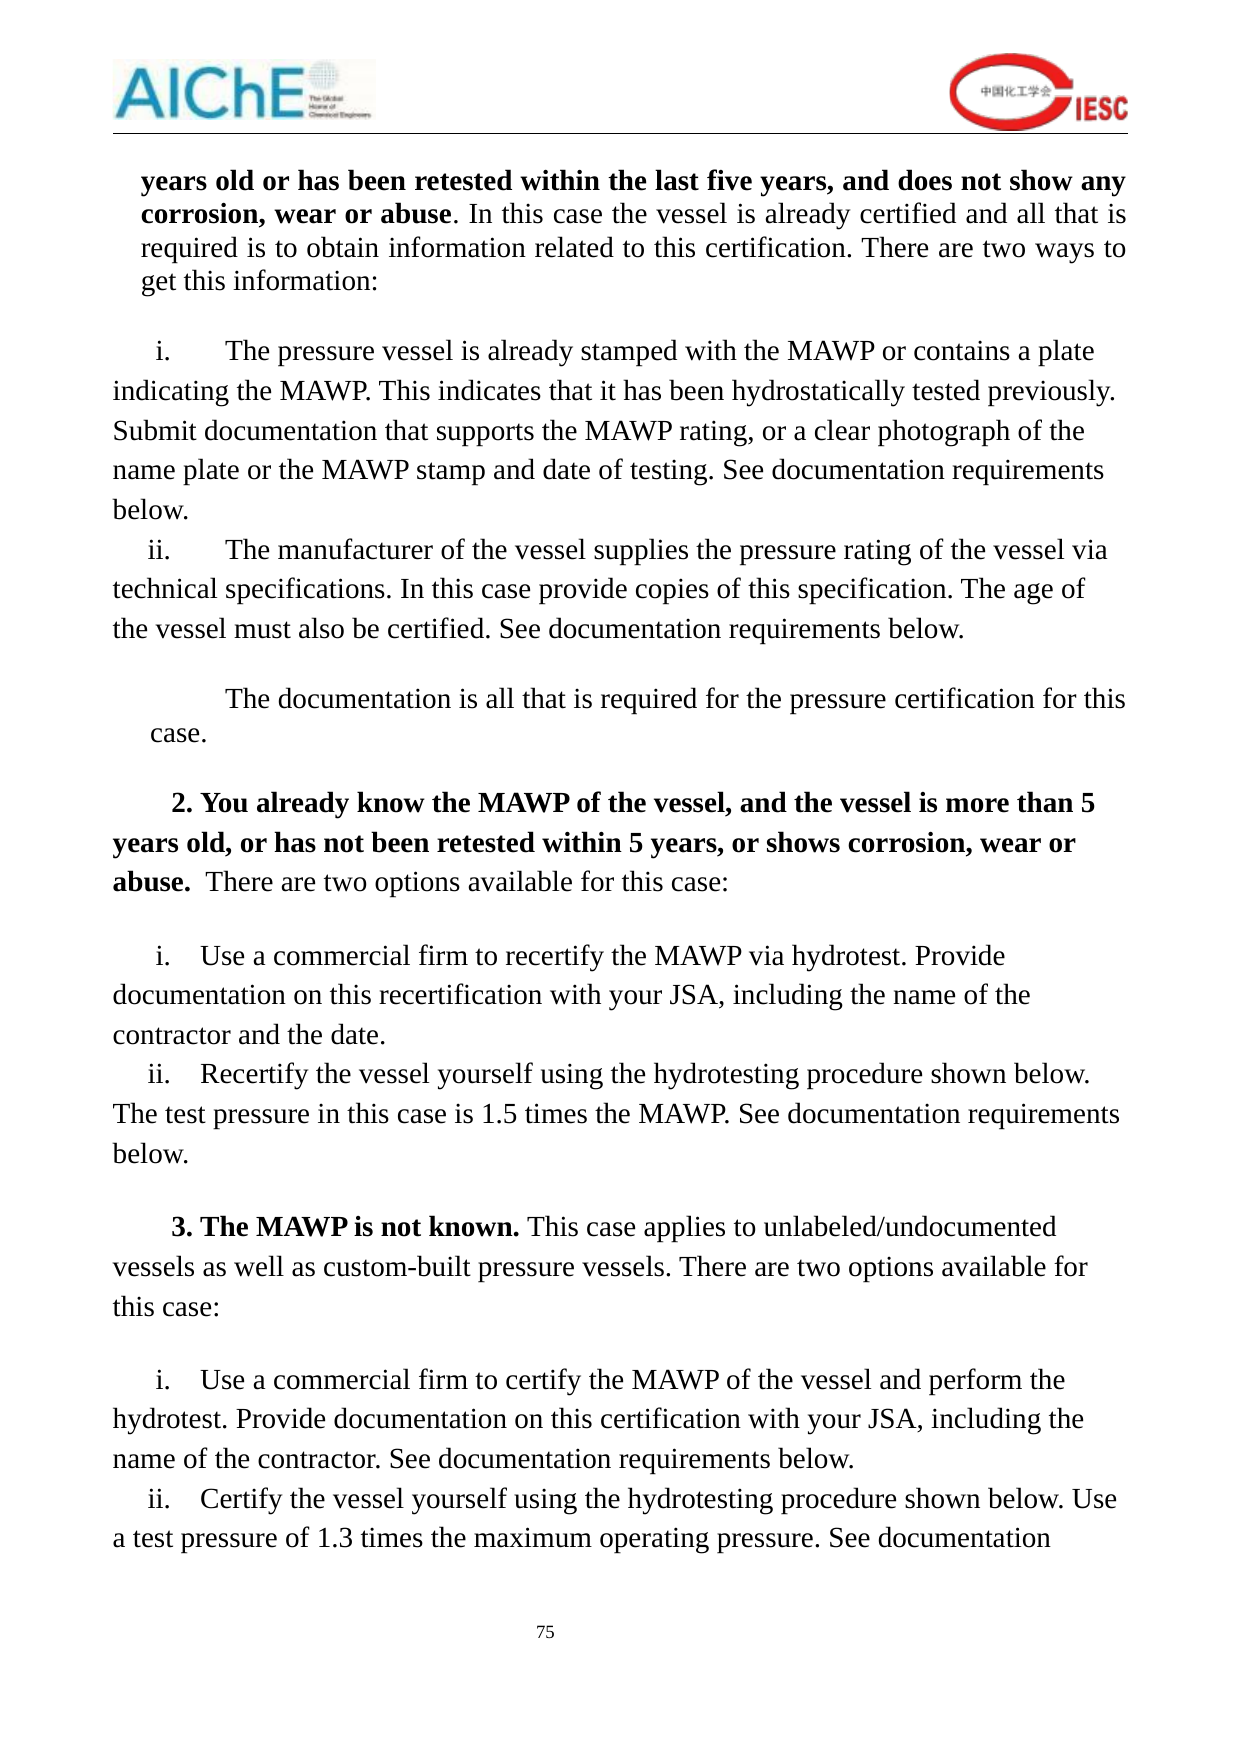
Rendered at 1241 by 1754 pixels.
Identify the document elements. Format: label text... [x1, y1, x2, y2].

list The MAWP is not known. This case applies to unlabeled/undocumented vessels as well as custom-built pressure vessels. There are two options available for this case: [112, 1206, 1128, 1325]
picture [112, 59, 376, 120]
picture [949, 53, 1128, 131]
list Use a commercial firm to certify the MAWP of the vessel and perform the hydrotest. Provide documentation on this certification with your JSA, including the name of the contractor. See documentation requirements below. [112, 1359, 1128, 1478]
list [112, 1478, 1128, 1557]
list You already know the MAWP of the vessel, and the vessel is more than 5 years old, or has not been retested within 5 years, or shows corrosion, wear or abuse. There are two options available for this case: [112, 782, 1128, 901]
list Recertify the vessel yourself using the hydrotesting procedure shown below. The test pressure in this case is 1.5 times the MAWP. See documentation requirements below. [112, 1054, 1128, 1173]
list The manufacturer of the vessel supplies the pressure rating of the vessel via technical specifications. In this case provide copies of this specification. The age of the vessel must also be certified. See documentation requirements below. [112, 529, 1128, 648]
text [141, 163, 1128, 297]
text The documentation is all that is required for the pressure certification for this case. [150, 681, 1128, 748]
list Use a commercial firm to recertify the MAWP via hydrotest. Provide documentation on this recertification with your JSA, including the name of the contractor and the date. [112, 934, 1128, 1054]
list The pressure vessel is already stamped with the MAWP or contains a plate indicating the MAWP. This indicates that it has been hydrostatically tested previously. Submit documentation that supports the MAWP rating, or a clear photograph of the name plate or the MAWP stamp and date of testing. See documentation requirements below. [112, 330, 1128, 529]
